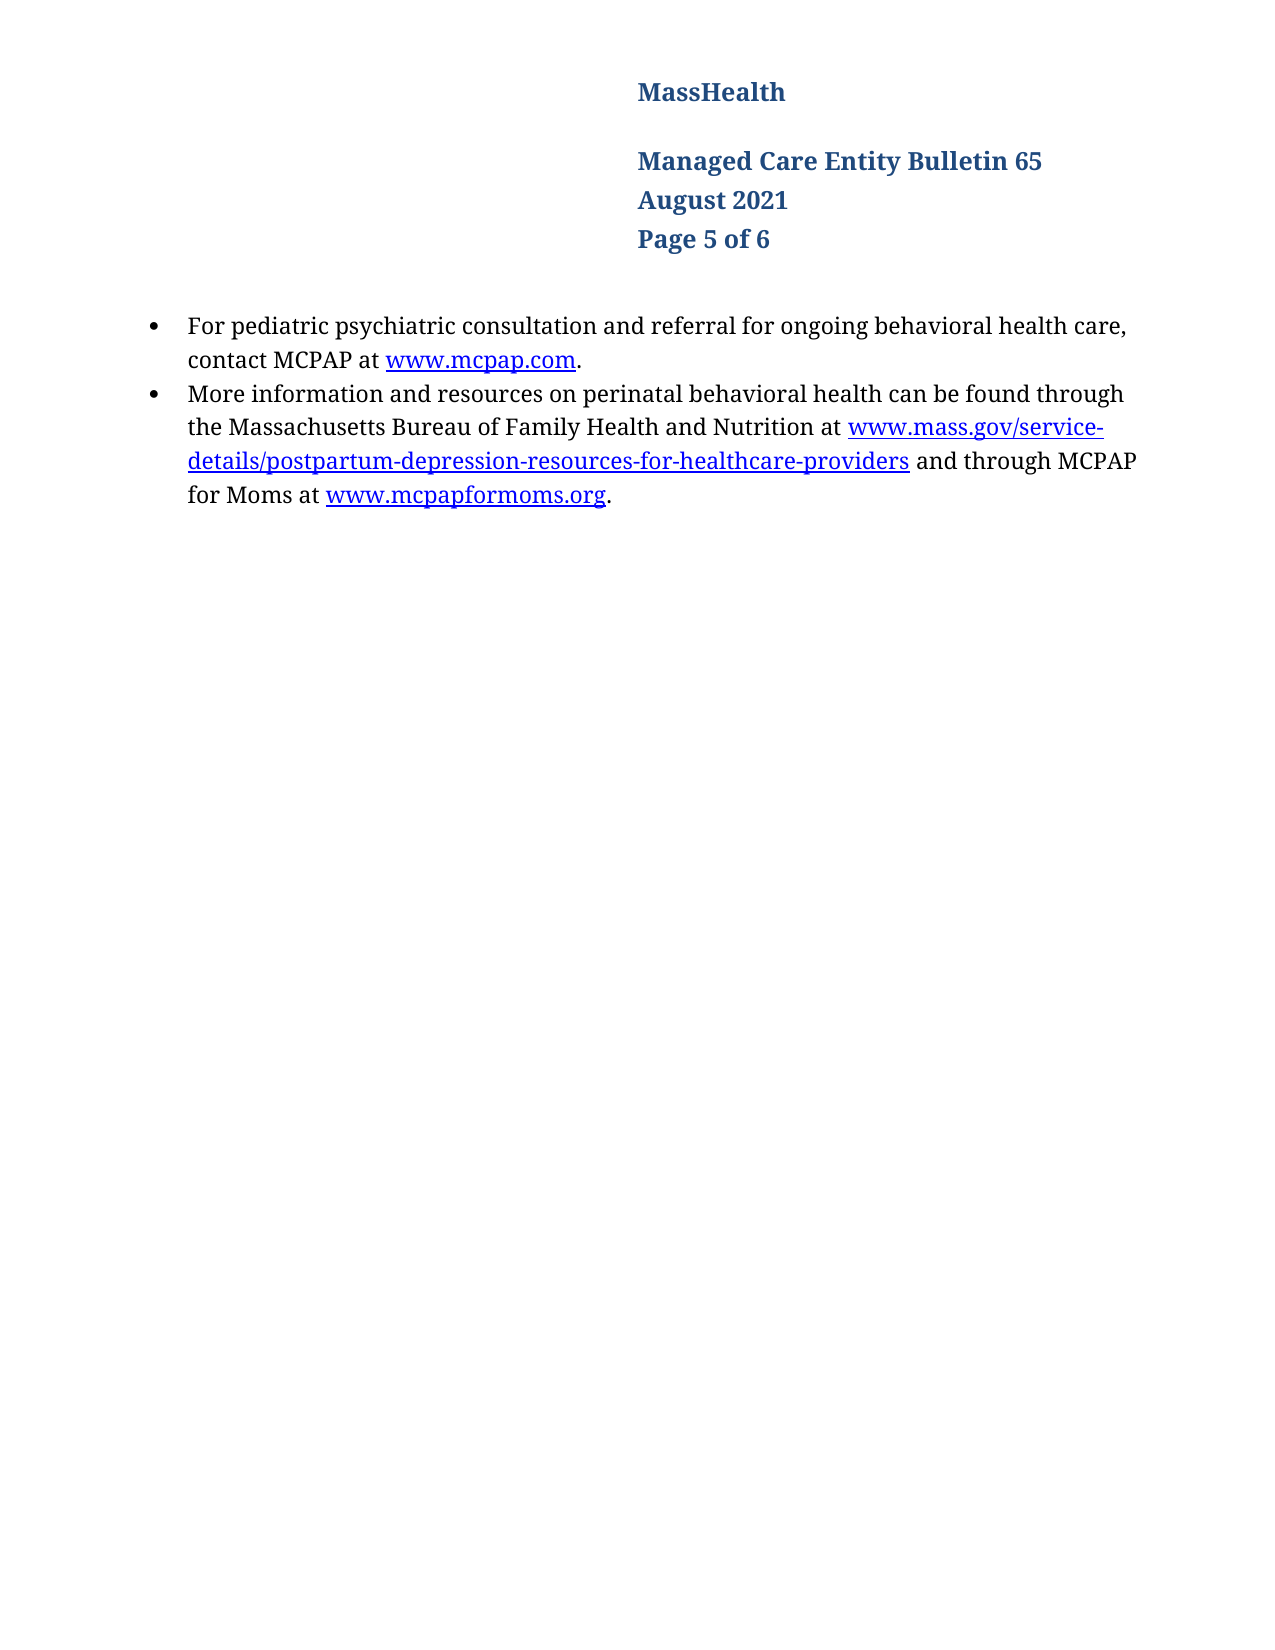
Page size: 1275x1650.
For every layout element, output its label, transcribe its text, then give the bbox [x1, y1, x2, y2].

list More information and resources on perinatal behavioral health can be found through the Massachusetts Bureau of Family Health and Nutrition at www.mass.gov/service-details/postpartum-depression-resources-for-healthcare-providers and through MCPAP for Moms at www.mcpapformoms.org. [150, 377, 1162, 510]
list For pediatric psychiatric consultation and referral for ongoing behavioral health care, contact MCPAP at www.mcpap.com. [150, 310, 1162, 375]
